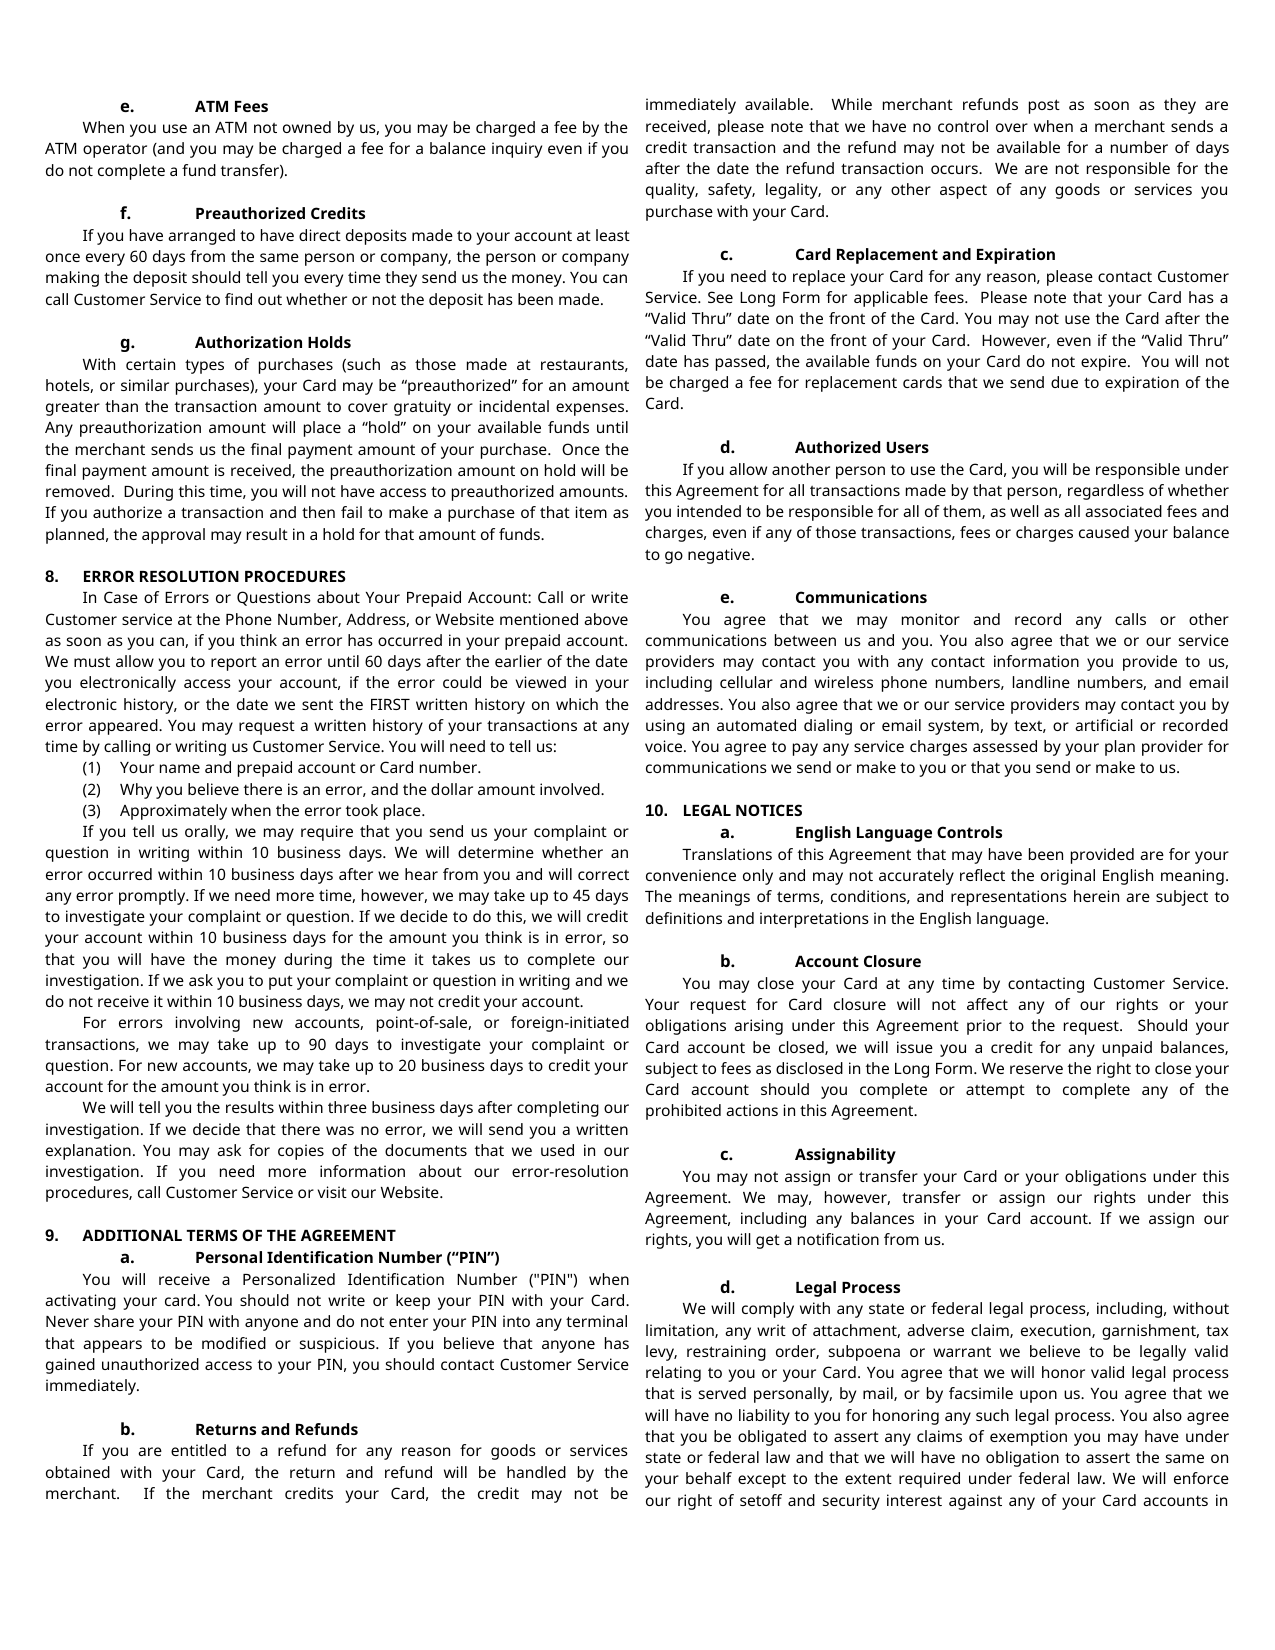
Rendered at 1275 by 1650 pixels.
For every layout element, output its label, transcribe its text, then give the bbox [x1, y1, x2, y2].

subtitle Personal Identification Number (“PIN”) [82, 1246, 630, 1269]
subtitle Returns and Refunds [82, 1417, 630, 1440]
text You will receive a Personalized Identification Number ("PIN") when activating your card. You should not write or keep your PIN with your Card. Never share your PIN with anyone and do not enter your PIN into any terminal that appears to be modified or suspicious. If you believe that anyone has gained unauthorized access to your PIN, you should contact Customer Service immediately. [45, 1269, 630, 1396]
subtitle Authorization Holds [82, 331, 630, 353]
text You may close your Card at any time by contacting Customer Service. Your request for Card closure will not affect any of our rights or your obligations arising under this Agreement prior to the request. Should your Card account be closed, we will issue you a credit for any unpaid balances, subject to fees as disclosed in the Long Form. We reserve the right to close your Card account should you complete or attempt to complete any of the prohibited actions in this Agreement. [645, 973, 1230, 1121]
text If you allow another person to use the Card, you will be responsible under this Agreement for all transactions made by that person, regardless of whether you intended to be responsible for all of them, as well as all associated fees and charges, even if any of those transactions, fees or charges caused your balance to go negative. [645, 458, 1230, 564]
text If you have arranged to have direct deposits made to your account at least once every 60 days from the same person or company, the person or company making the deposit should tell you every time they send us the money. You can call Customer Service to find out whether or not the deposit has been made. [45, 224, 630, 309]
text For errors involving new accounts, point-of-sale, or foreign-initiated transactions, we may take up to 90 days to investigate your complaint or question. For new accounts, we may take up to 20 business days to credit your account for the amount you think is in error. [45, 1012, 630, 1097]
subtitle English Language Controls [682, 821, 1230, 844]
list Your name and prepaid account or Card number. [82, 757, 630, 778]
text If you are entitled to a refund for any reason for goods or services obtained with your Card, the return and refund will be handled by the merchant. If the merchant credits your Card, the credit may not be immediately available. While merchant refunds post as soon as they are received, please note that we have no control over when a merchant sends a credit transaction and the refund may not be available for a number of days after the date the refund transaction occurs. We are not responsible for the quality, safety, legality, or any other aspect of any goods or services you purchase with your Card. [45, 1440, 630, 1504]
subtitle Communications [682, 586, 1230, 608]
subtitle Preauthorized Credits [82, 202, 630, 224]
text With certain types of purchases (such as those made at restaurants, hotels, or similar purchases), your Card may be “preauthorized” for an amount greater than the transaction amount to cover gratuity or incidental expenses. Any preauthorization amount will place a “hold” on your available funds until the merchant sends us the final payment amount of your purchase. Once the final payment amount is received, the preauthorization amount on hold will be removed. During this time, you will not have access to preauthorized amounts. If you authorize a transaction and then fail to make a purchase of that item as planned, the approval may result in a hold for that amount of funds. [45, 353, 630, 545]
subtitle ADDITIONAL TERMS OF THE AGREEMENT [45, 1225, 630, 1246]
subtitle ERROR RESOLUTION PROCEDURES [45, 566, 630, 587]
subtitle Authorized Users [682, 436, 1230, 458]
text You agree that we may monitor and record any calls or other communications between us and you. You also agree that we or our service providers may contact you with any contact information you provide to us, including cellular and wireless phone numbers, landline numbers, and email addresses. You also agree that we or our service providers may contact you by using an automated dialing or email system, by text, or artificial or recorded voice. You agree to pay any service charges assessed by your plan provider for communications we send or make to you or that you send or make to us. [645, 608, 1230, 778]
text We will tell you the results within three business days after completing our investigation. If we decide that there was no error, we will send you a written explanation. You may ask for copies of the documents that we used in our investigation. If you need more information about our error-resolution procedures, call Customer Service or visit our Website. [45, 1097, 630, 1203]
subtitle Legal Process [682, 1275, 1230, 1298]
text In Case of Errors or Questions about Your Prepaid Account: Call or write Customer service at the Phone Number, Address, or Website mentioned above as soon as you can, if you think an error has occurred in your prepaid account. We must allow you to report an error until 60 days after the earlier of the date you electronically access your account, if the error could be viewed in your electronic history, or the date we sent the FIRST written history on which the error appeared. You may request a written history of your transactions at any time by calling or writing us Customer Service. You will need to tell us: [45, 587, 630, 757]
subtitle Card Replacement and Expiration [682, 243, 1230, 266]
list Why you believe there is an error, and the dollar amount involved. [82, 778, 630, 800]
text If you are entitled to a refund for any reason for goods or services obtained with your Card, the return and refund will be handled by the merchant. If the merchant credits your Card, the credit may not be immediately available. While merchant refunds post as soon as they are received, please note that we have no control over when a merchant sends a credit transaction and the refund may not be available for a number of days after the date the refund transaction occurs. We are not responsible for the quality, safety, legality, or any other aspect of any goods or services you purchase with your Card. [645, 94, 1230, 222]
text Translations of this Agreement that may have been provided are for your convenience only and may not accurately reflect the original English meaning. The meanings of terms, conditions, and representations herein are subject to definitions and interpretations in the English language. [645, 844, 1230, 929]
subtitle LEGAL NOTICES [645, 800, 1230, 821]
subtitle ATM Fees [82, 94, 630, 117]
subtitle Assignability [682, 1143, 1230, 1165]
subtitle Account Closure [682, 950, 1230, 973]
text You may not assign or transfer your Card or your obligations under this Agreement. We may, however, transfer or assign our rights under this Agreement, including any balances in your Card account. If we assign our rights, you will get a notification from us. [645, 1165, 1230, 1250]
text If you need to replace your Card for any reason, please contact Customer Service. See Long Form for applicable fees. Please note that your Card has a “Valid Thru” date on the front of the Card. You may not use the Card after the “Valid Thru” date on the front of your Card. However, even if the “Valid Thru” date has passed, the available funds on your Card do not expire. You will not be charged a fee for replacement cards that we send due to expiration of the Card. [645, 266, 1230, 414]
list Approximately when the error took place. [82, 800, 630, 821]
text When you use an ATM not owned by us, you may be charged a fee by the ATM operator (and you may be charged a fee for a balance inquiry even if you do not complete a fund transfer). [45, 117, 630, 181]
text If you tell us orally, we may require that you send us your complaint or question in writing within 10 business days. We will determine whether an error occurred within 10 business days after we hear from you and will correct any error promptly. If we need more time, however, we may take up to 45 days to investigate your complaint or question. If we decide to do this, we will credit your account within 10 business days for the amount you think is in error, so that you will have the money during the time it takes us to complete our investigation. If we ask you to put your complaint or question in writing and we do not receive it within 10 business days, we may not credit your account. [45, 821, 630, 1012]
